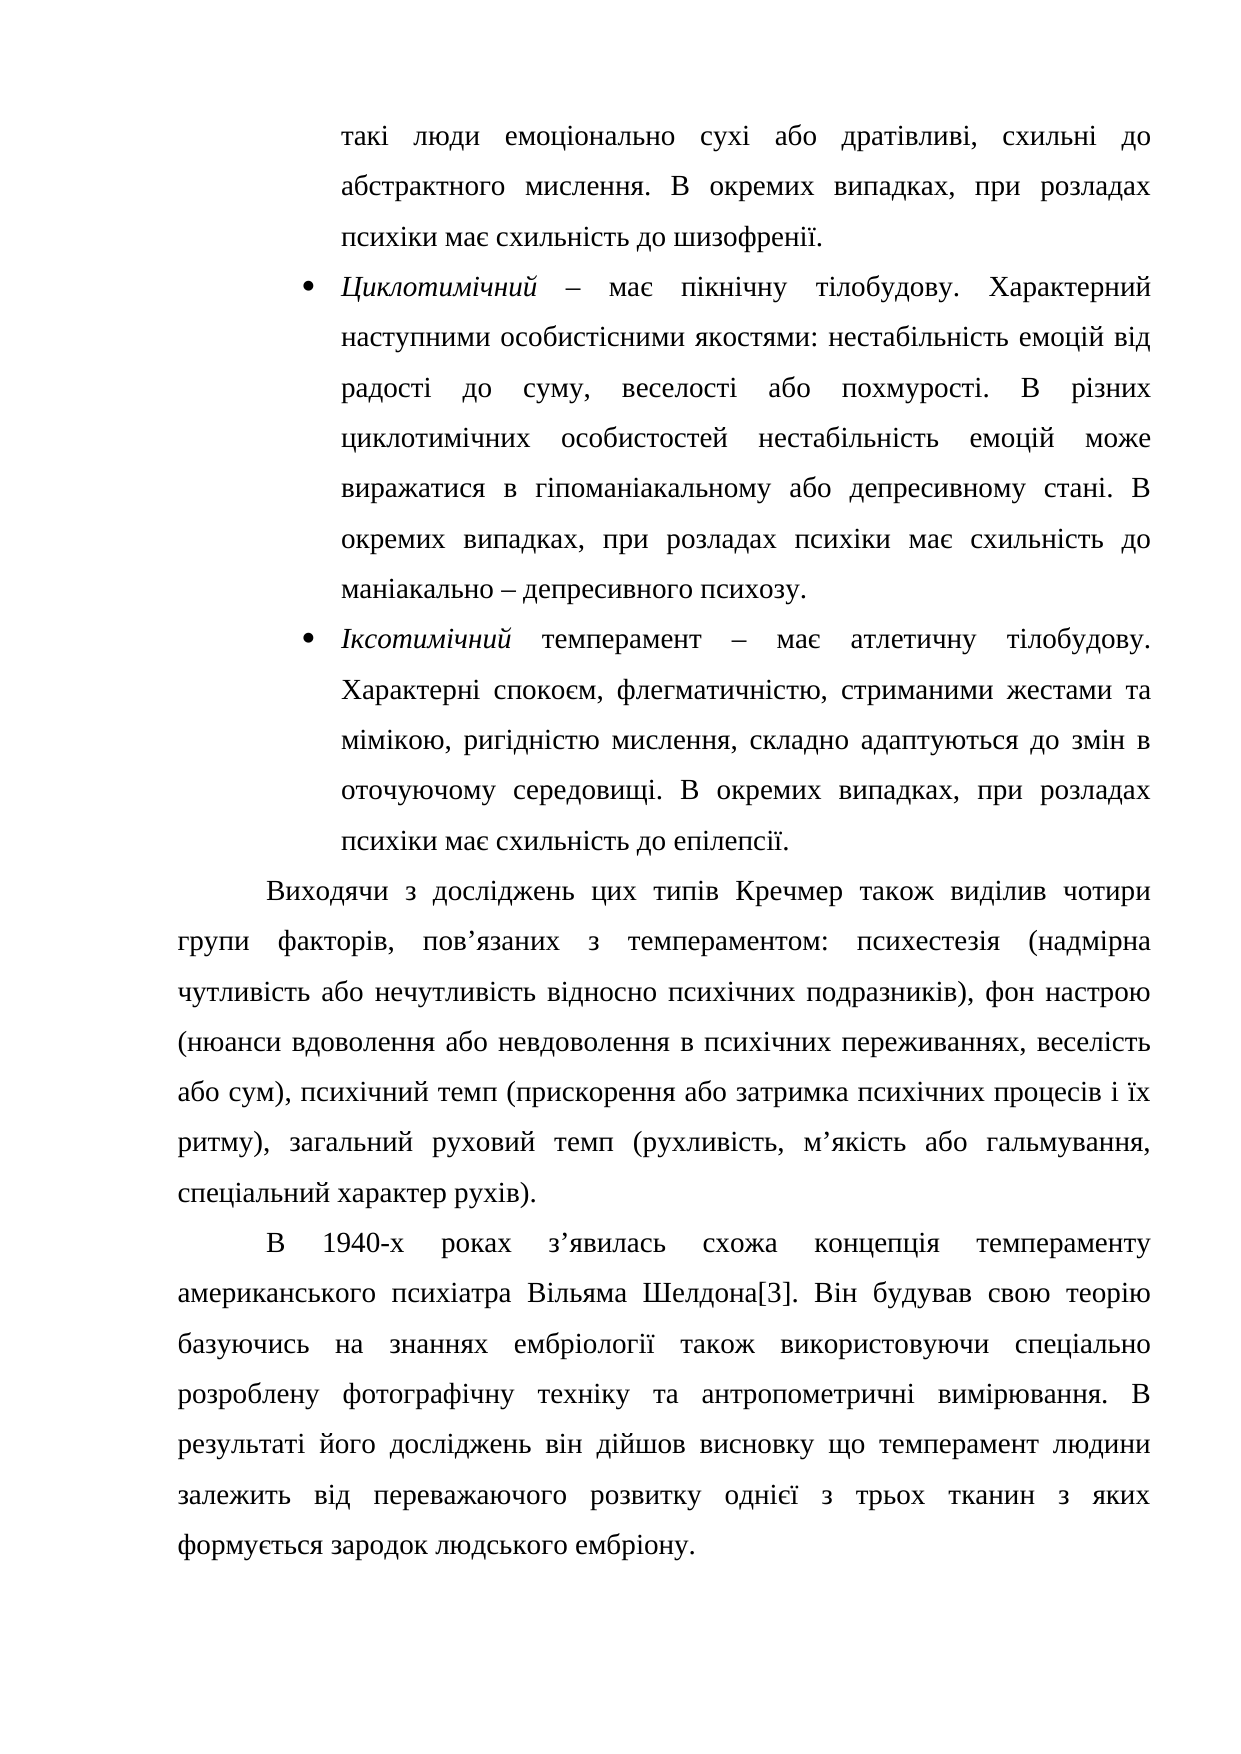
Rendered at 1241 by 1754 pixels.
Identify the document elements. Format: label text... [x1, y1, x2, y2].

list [303, 118, 1152, 252]
text Виходячи з досліджень цих типів Кречмер також виділив чотири групи факторів, пов’язаних з темпераментом: психестезія (надмірна чутливість або нечутливість відносно психічних подразників), фон настрою (нюанси вдоволення або невдоволення в психічних переживаннях, веселість або сум), психічний темп (прискорення або затримка психічних процесів і їх ритму), загальний руховий темп (рухливість, м’якість або гальмування, спеціальний характер рухів). [177, 873, 1152, 1208]
list Іксотимічний темперамент – має атлетичну тілобудову. Характерні спокоєм, флегматичністю, стриманими жестами та мімікою, ригідністю мислення, складно адаптуються до змін в оточуючому середовищі. В окремих випадках, при розладах психіки має схильність до епілепсії. [303, 621, 1152, 856]
list Циклотимічний – має пікнічну тілобудову. Характерний наступними особистісними якостями: нестабільність емоцій від радості до суму, веселості або похмурості. В різних циклотимічних особистостей нестабільність емоцій може виражатися в гіпоманіакальному або депресивному стані. В окремих випадках, при розладах психіки має схильність до маніакально – депресивного психозу. [303, 269, 1152, 604]
text В 1940-х роках з’явилась схожа концепція темпераменту американського психіатра Вільяма Шелдона[3]. Він будував свою теорію базуючись на знаннях ембріології також використовуючи спеціально розроблену фотографічну техніку та антропометричні вимірювання. В результаті його досліджень він дійшов висновку що темперамент людини залежить від переважаючого розвитку однієї з трьох тканин з яких формується зародок людського ембріону. [177, 1225, 1152, 1561]
